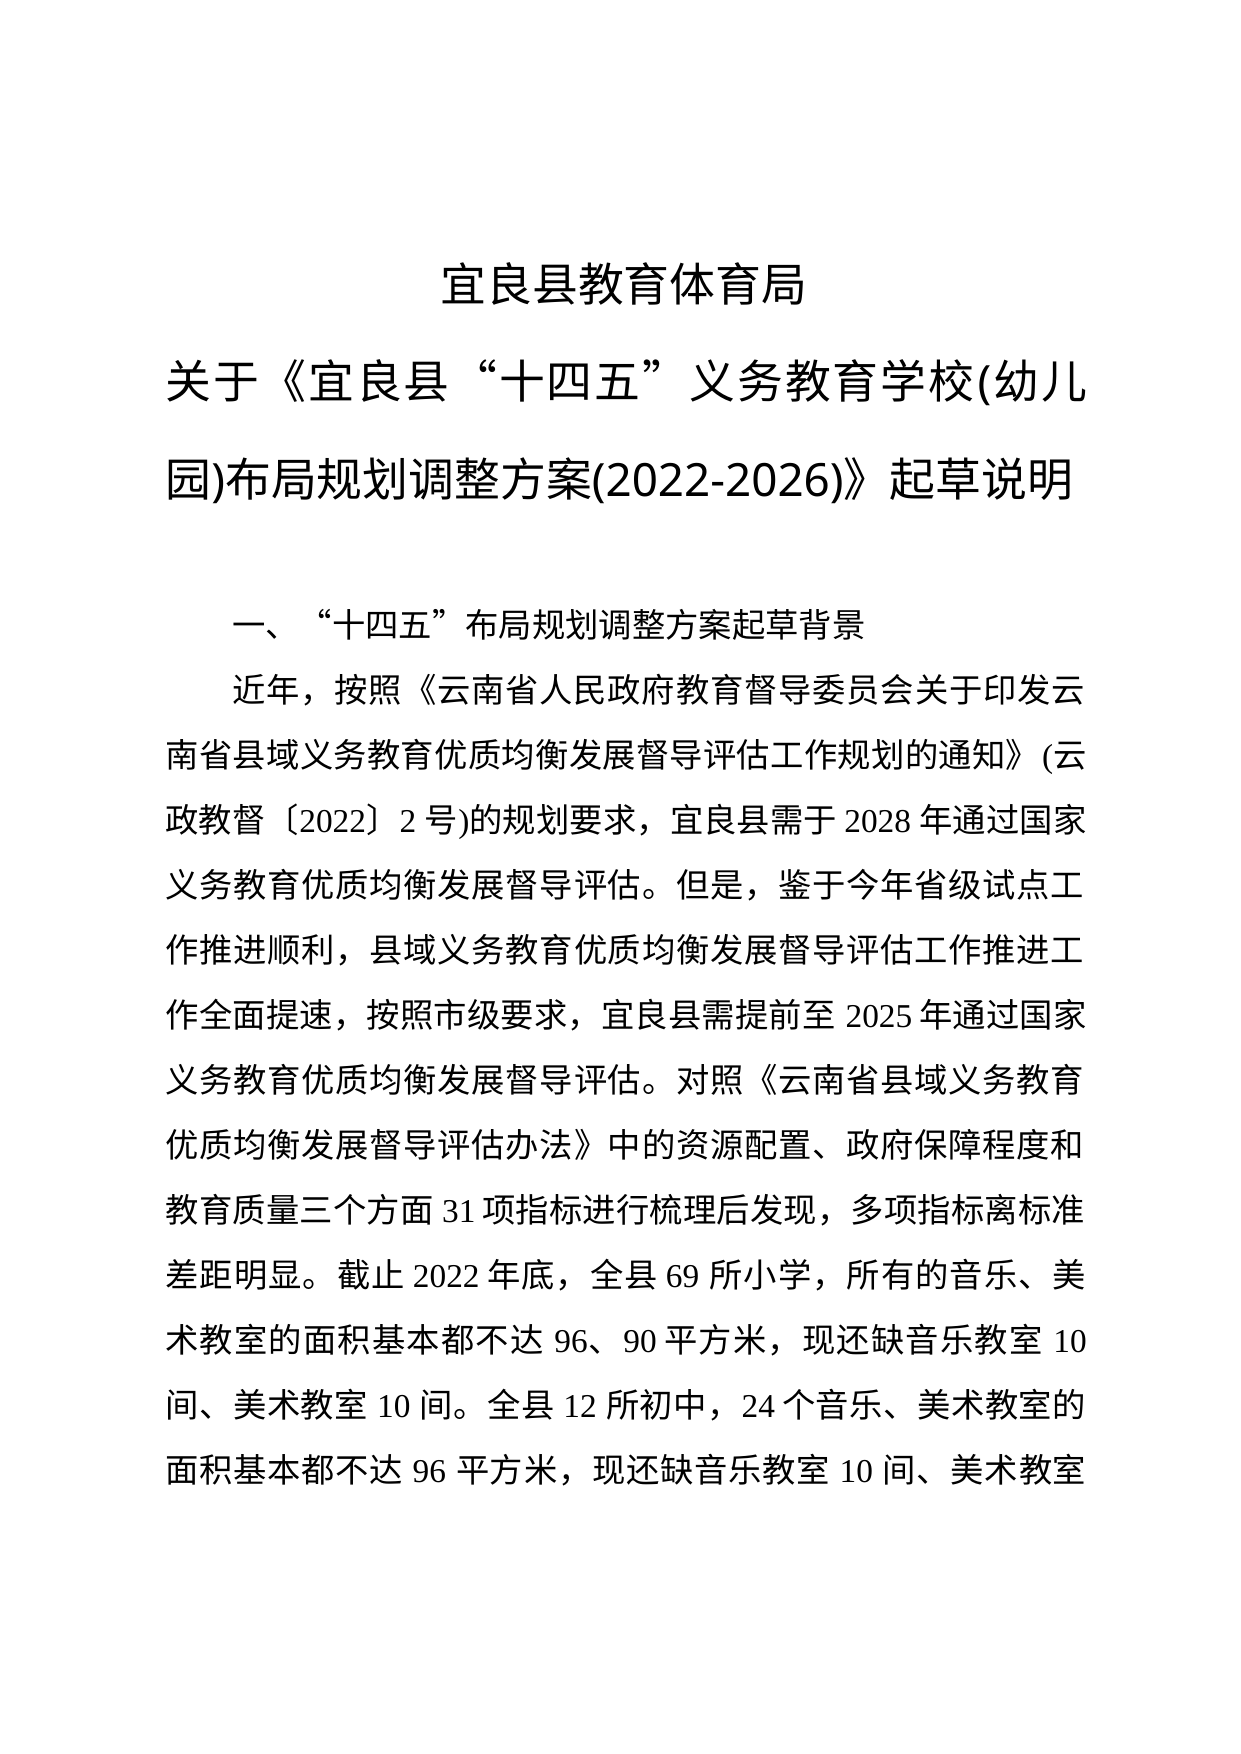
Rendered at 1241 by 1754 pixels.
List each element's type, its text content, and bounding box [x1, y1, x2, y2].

text 一、“十四五”布局规划调整方案起草背景 [165, 590, 1087, 655]
text 宜良县教育体育局 [165, 233, 1087, 330]
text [165, 655, 1087, 1500]
text 关于《宜良县“十四五”义务教育学校(幼儿园)布局规划调整方案(2022-2026)》起草说明 [165, 330, 1087, 525]
